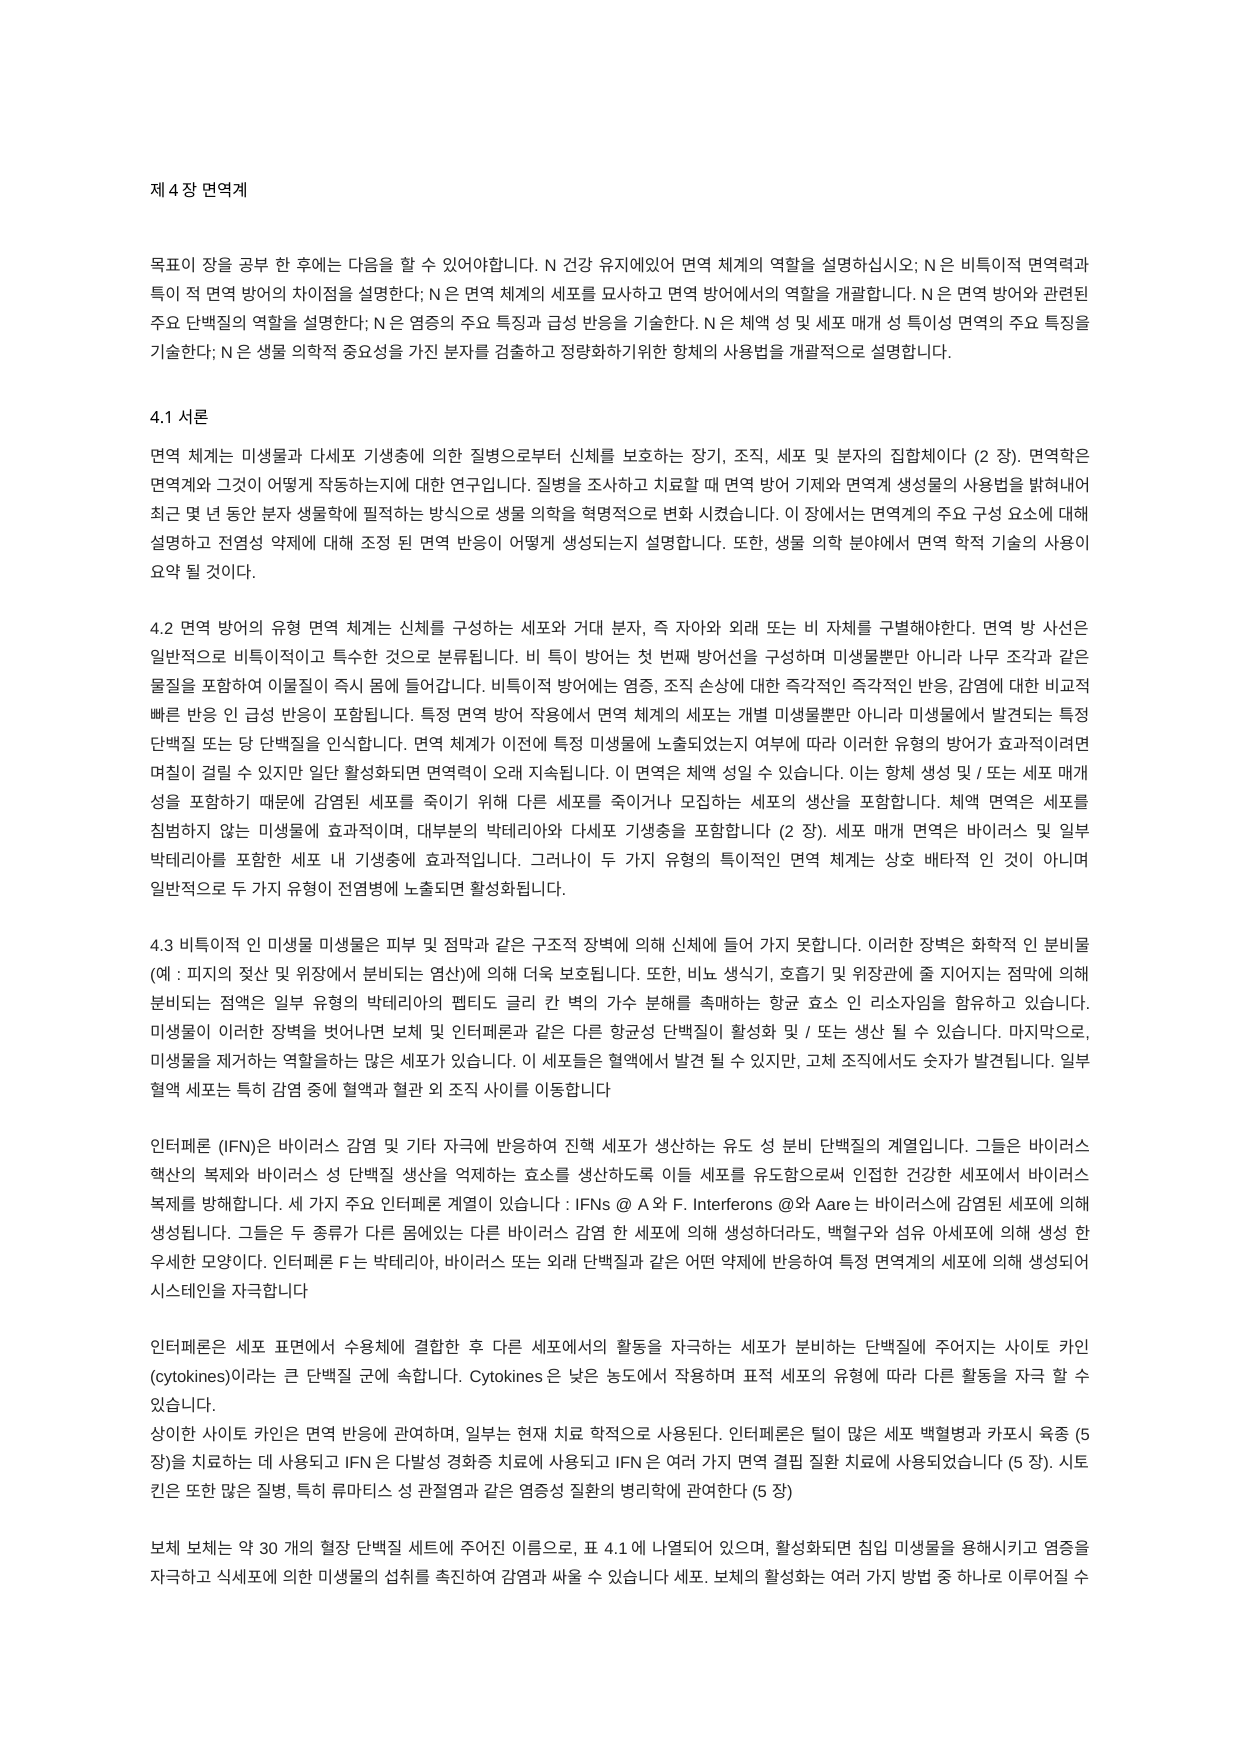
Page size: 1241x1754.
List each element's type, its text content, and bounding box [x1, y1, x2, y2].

text 4.2 면역 방어의 유형 면역 체계는 신체를 구성하는 세포와 거대 분자, 즉 자아와 외래 또는 비 자체를 구별해야한다. 면역 방 사선은 일반적으로 비특이적이고 특수한 것으로 분류됩니다. 비 특이 방어는 첫 번째 방어선을 구성하며 미생물뿐만 아니라 나무 조각과 같은 물질을 포함하여 이물질이 즉시 몸에 들어갑니다. 비특이적 방어에는 염증, 조직 손상에 대한 즉각적인 즉각적인 반응, 감염에 대한 비교적 빠른 반응 인 급성 반응이 포함됩니다. 특정 면역 방어 작용에서 면역 체계의 세포는 개별 미생물뿐만 아니라 미생물에서 발견되는 특정 단백질 또는 당 단백질을 인식합니다. 면역 체계가 이전에 특정 미생물에 노출되었는지 여부에 따라 이러한 유형의 방어가 효과적이려면 며칠이 걸릴 수 있지만 일단 활성화되면 면역력이 오래 지속됩니다. 이 면역은 체액 성일 수 있습니다. 이는 항체 생성 및 / 또는 세포 매개 성을 포함하기 때문에 감염된 세포를 죽이기 위해 다른 세포를 죽이거나 모집하는 세포의 생산을 포함합니다. 체액 면역은 세포를 침범하지 않는 미생물에 효과적이며, 대부분의 박테리아와 다세포 기생충을 포함합니다 (2 장). 세포 매개 면역은 바이러스 및 일부 박테리아를 포함한 세포 내 기생충에 효과적입니다. 그러나이 두 가지 유형의 특이적인 면역 체계는 상호 배타적 인 것이 아니며 일반적으로 두 가지 유형이 전염병에 노출되면 활성화됩니다. [150, 615, 1090, 900]
text 목표이 장을 공부 한 후에는 다음을 할 수 있어야합니다. N 건강 유지에있어 면역 체계의 역할을 설명하십시오; N은 비특이적 면역력과 특이 적 면역 방어의 차이점을 설명한다; N은 면역 체계의 세포를 묘사하고 면역 방어에서의 역할을 개괄합니다. N은 면역 방어와 관련된 주요 단백질의 역할을 설명한다; N은 염증의 주요 특징과 급성 반응을 기술한다. N은 체액 성 및 세포 매개 성 특이성 면역의 주요 특징을 기술한다; N은 생물 의학적 중요성을 가진 분자를 검출하고 정량화하기위한 항체의 사용법을 개괄적으로 설명합니다. [150, 252, 1090, 363]
text 상이한 사이토 카인은 면역 반응에 관여하며, 일부는 현재 치료 학적으로 사용된다. 인터페론은 털이 많은 세포 백혈병과 카포시 육종 (5 장)을 치료하는 데 사용되고 IFN은 다발성 경화증 치료에 사용되고 IFN은 여러 가지 면역 결핍 질환 치료에 사용되었습니다 (5 장). 시토 킨은 또한 많은 질병, 특히 류마티스 성 관절염과 같은 염증성 질환의 병리학에 관여한다 (5 장) [150, 1421, 1090, 1503]
text 면역 체계는 미생물과 다세포 기생충에 의한 질병으로부터 신체를 보호하는 장기, 조직, 세포 및 분자의 집합체이다 (2 장). 면역학은 면역계와 그것이 어떻게 작동하는지에 대한 연구입니다. 질병을 조사하고 치료할 때 면역 방어 기제와 면역계 생성물의 사용법을 밝혀내어 최근 몇 년 동안 분자 생물학에 필적하는 방식으로 생물 의학을 혁명적으로 변화 시켰습니다. 이 장에서는 면역계의 주요 구성 요소에 대해 설명하고 전염성 약제에 대해 조정 된 면역 반응이 어떻게 생성되는지 설명합니다. 또한, 생물 의학 분야에서 면역 학적 기술의 사용이 요약 될 것이다. [150, 443, 1090, 583]
text 4.3 비특이적 인 미생물 미생물은 피부 및 점막과 같은 구조적 장벽에 의해 신체에 들어 가지 못합니다. 이러한 장벽은 화학적 인 분비물 (예 : 피지의 젖산 및 위장에서 분비되는 염산)에 의해 더욱 보호됩니다. 또한, 비뇨 생식기, 호흡기 및 위장관에 줄 지어지는 점막에 의해 분비되는 점액은 일부 유형의 박테리아의 펩티도 글리 칸 벽의 가수 분해를 촉매하는 항균 효소 인 리소자임을 함유하고 있습니다. 미생물이 이러한 장벽을 벗어나면 보체 및 인터페론과 같은 다른 항균성 단백질이 활성화 및 / 또는 생산 될 수 있습니다. 마지막으로, 미생물을 제거하는 역할을하는 많은 세포가 있습니다. 이 세포들은 혈액에서 발견 될 수 있지만, 고체 조직에서도 숫자가 발견됩니다. 일부 혈액 세포는 특히 감염 중에 혈액과 혈관 외 조직 사이를 이동합니다 [150, 932, 1090, 1101]
text 4.1 서론 [150, 404, 1090, 429]
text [150, 1535, 1090, 1588]
text 제4장 면역계 [150, 177, 1090, 201]
text 인터페론 (IFN)은 바이러스 감염 및 기타 자극에 반응하여 진핵 세포가 생산하는 유도 성 분비 단백질의 계열입니다. 그들은 바이러스 핵산의 복제와 바이러스 성 단백질 생산을 억제하는 효소를 생산하도록 이들 세포를 유도함으로써 인접한 건강한 세포에서 바이러스 복제를 방해합니다. 세 가지 주요 인터페론 계열이 있습니다 : IFNs @ A와 F. Interferons @와 Aare는 바이러스에 감염된 세포에 의해 생성됩니다. 그들은 두 종류가 다른 몸에있는 다른 바이러스 감염 한 세포에 의해 생성하더라도, 백혈구와 섬유 아세포에 의해 생성 한 우세한 모양이다. 인터페론 F는 박테리아, 바이러스 또는 외래 단백질과 같은 어떤 약제에 반응하여 특정 면역계의 세포에 의해 생성되어 시스테인을 자극합니다 [150, 1133, 1090, 1302]
text 인터페론은 세포 표면에서 수용체에 결합한 후 다른 세포에서의 활동을 자극하는 세포가 분비하는 단백질에 주어지는 사이토 카인 (cytokines)이라는 큰 단백질 군에 속합니다. Cytokines은 낮은 농도에서 작용하며 표적 세포의 유형에 따라 다른 활동을 자극 할 수 있습니다. [150, 1334, 1090, 1416]
